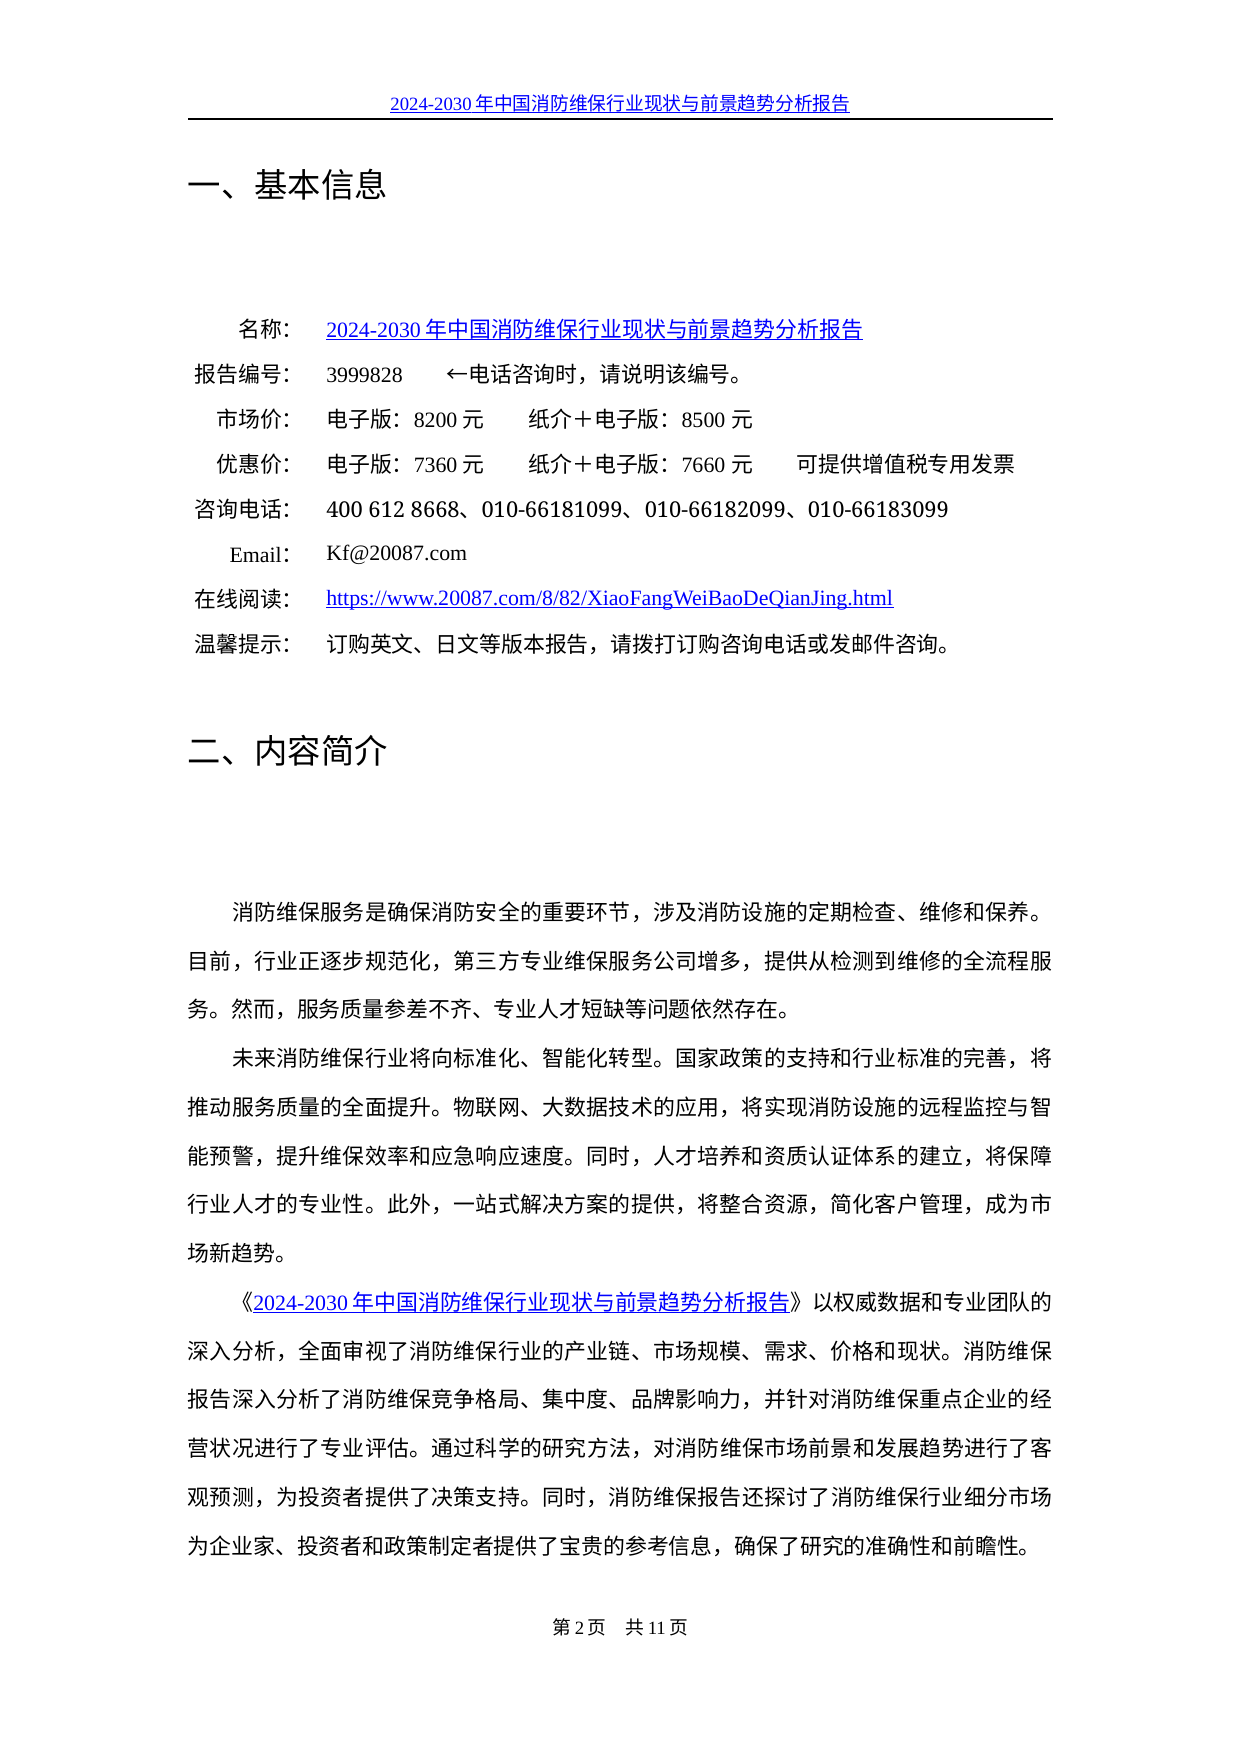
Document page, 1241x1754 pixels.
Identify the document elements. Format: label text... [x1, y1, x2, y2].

table_cell Kf@20087.com [315, 537, 1073, 582]
table_cell 市场价： [167, 402, 315, 447]
table_cell 报告编号： [167, 357, 315, 402]
table_cell 3999828 ←电话咨询时，请说明该编号。 [315, 357, 1073, 402]
table_header 2024-2030年中国消防维保行业现状与前景趋势分析报告 [315, 312, 1073, 357]
table_cell 优惠价： [167, 447, 315, 492]
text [187, 894, 1053, 1561]
title 二、内容简介 [187, 717, 1053, 782]
title 一、基本信息 [187, 150, 1053, 215]
table_cell 订购英文、日文等版本报告，请拨打订购咨询电话或发邮件咨询。 [315, 627, 1073, 672]
table_header 名称： [167, 312, 315, 357]
table_cell 温馨提示： [167, 627, 315, 672]
table_cell [315, 582, 1073, 627]
table_cell 咨询电话： [167, 492, 315, 537]
table_cell 电子版：8200 元 纸介＋电子版：8500 元 [315, 402, 1073, 447]
table_cell 在线阅读： [167, 582, 315, 627]
table_cell Email： [167, 537, 315, 582]
table_cell 400 612 8668、010-66181099、010-66182099、010-66183099 [315, 492, 1073, 537]
table_cell 电子版：7360 元 纸介＋电子版：7660 元 可提供增值税专用发票 [315, 447, 1073, 492]
